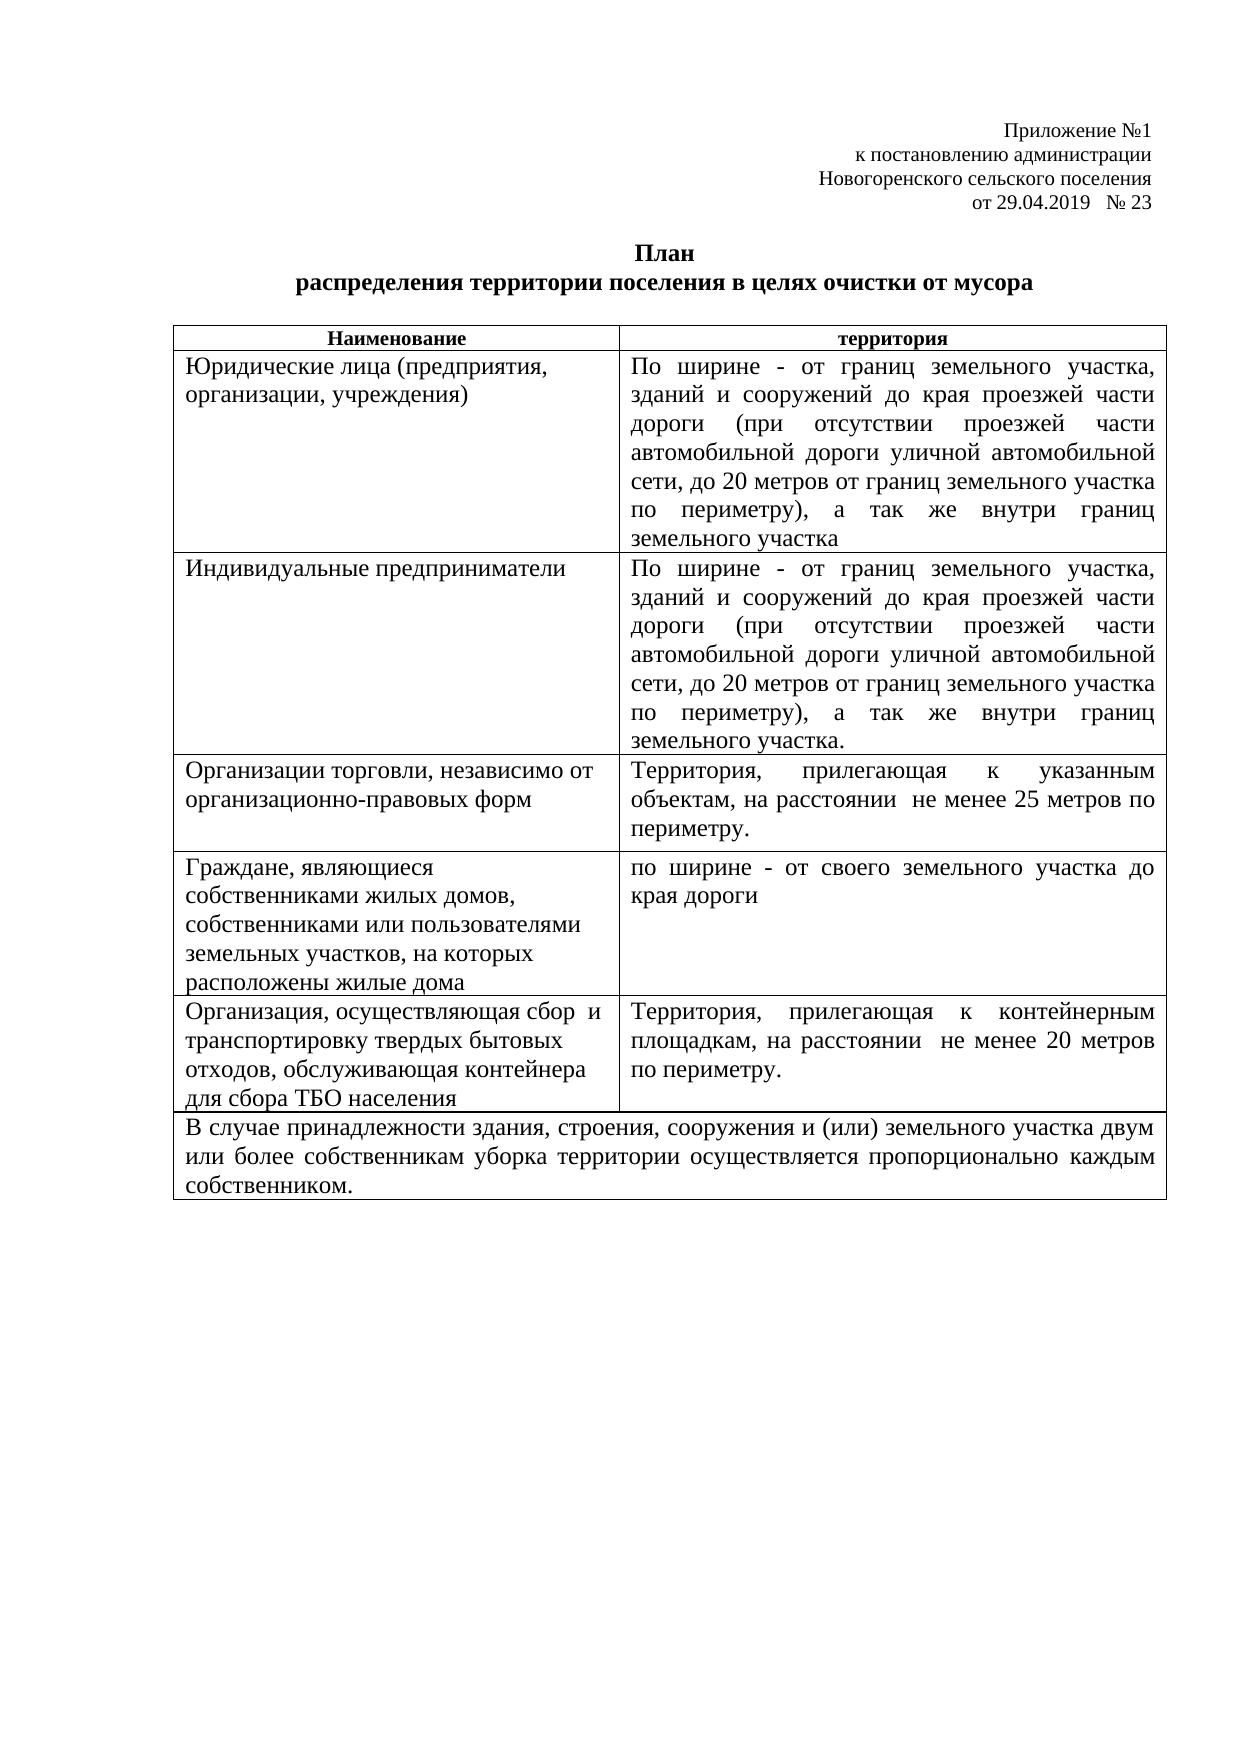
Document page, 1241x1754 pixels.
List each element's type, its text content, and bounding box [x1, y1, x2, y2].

text распределения территории поселения в целях очистки от мусора [177, 267, 1152, 296]
table_cell Индивидуальные предприниматели [174, 553, 619, 754]
table_cell по ширине - от своего земельного участка до края дороги [620, 852, 1166, 995]
table_cell Юридические лица (предприятия, организации, учреждения) [174, 351, 619, 552]
table_cell В случае принадлежности здания, строения, сооружения и (или) земельного участка двум или более собственникам уборка территории осуществляется пропорционально каждым собственником. [174, 1113, 1166, 1199]
table_cell Территория, прилегающая к указанным объектам, на расстоянии не менее 25 метров по периметру. [620, 755, 1166, 851]
text от 29.04.2019 № 23 [177, 190, 1152, 214]
table_header Наименование [174, 326, 619, 350]
table_cell По ширине - от границ земельного участка, зданий и сооружений до края проезжей части дороги (при отсутствии проезжей части автомобильной дороги уличной автомобильной сети, до 20 метров от границ земельного участка по периметру), а так же внутри границ земельного участка. [620, 553, 1166, 754]
table_header территория [620, 326, 1166, 350]
text Приложение №1 к постановлению администрации [177, 118, 1152, 166]
table_cell Организация, осуществляющая сбор и транспортировку твердых бытовых отходов, обслуживающая контейнера для сбора ТБО населения [174, 996, 619, 1111]
table_cell По ширине - от границ земельного участка, зданий и сооружений до края проезжей части дороги (при отсутствии проезжей части автомобильной дороги уличной автомобильной сети, до 20 метров от границ земельного участка по периметру), а так же внутри границ земельного участка [620, 351, 1166, 552]
table_cell Граждане, являющиеся собственниками жилых домов, собственниками или пользователями земельных участков, на которых расположены жилые дома [174, 852, 619, 995]
text План [177, 238, 1152, 267]
table_cell Организации торговли, независимо от организационно-правовых форм [174, 755, 619, 851]
table_cell Территория, прилегающая к контейнерным площадкам, на расстоянии не менее 20 метров по периметру. [620, 996, 1166, 1111]
text Новогоренского сельского поселения [177, 166, 1152, 190]
